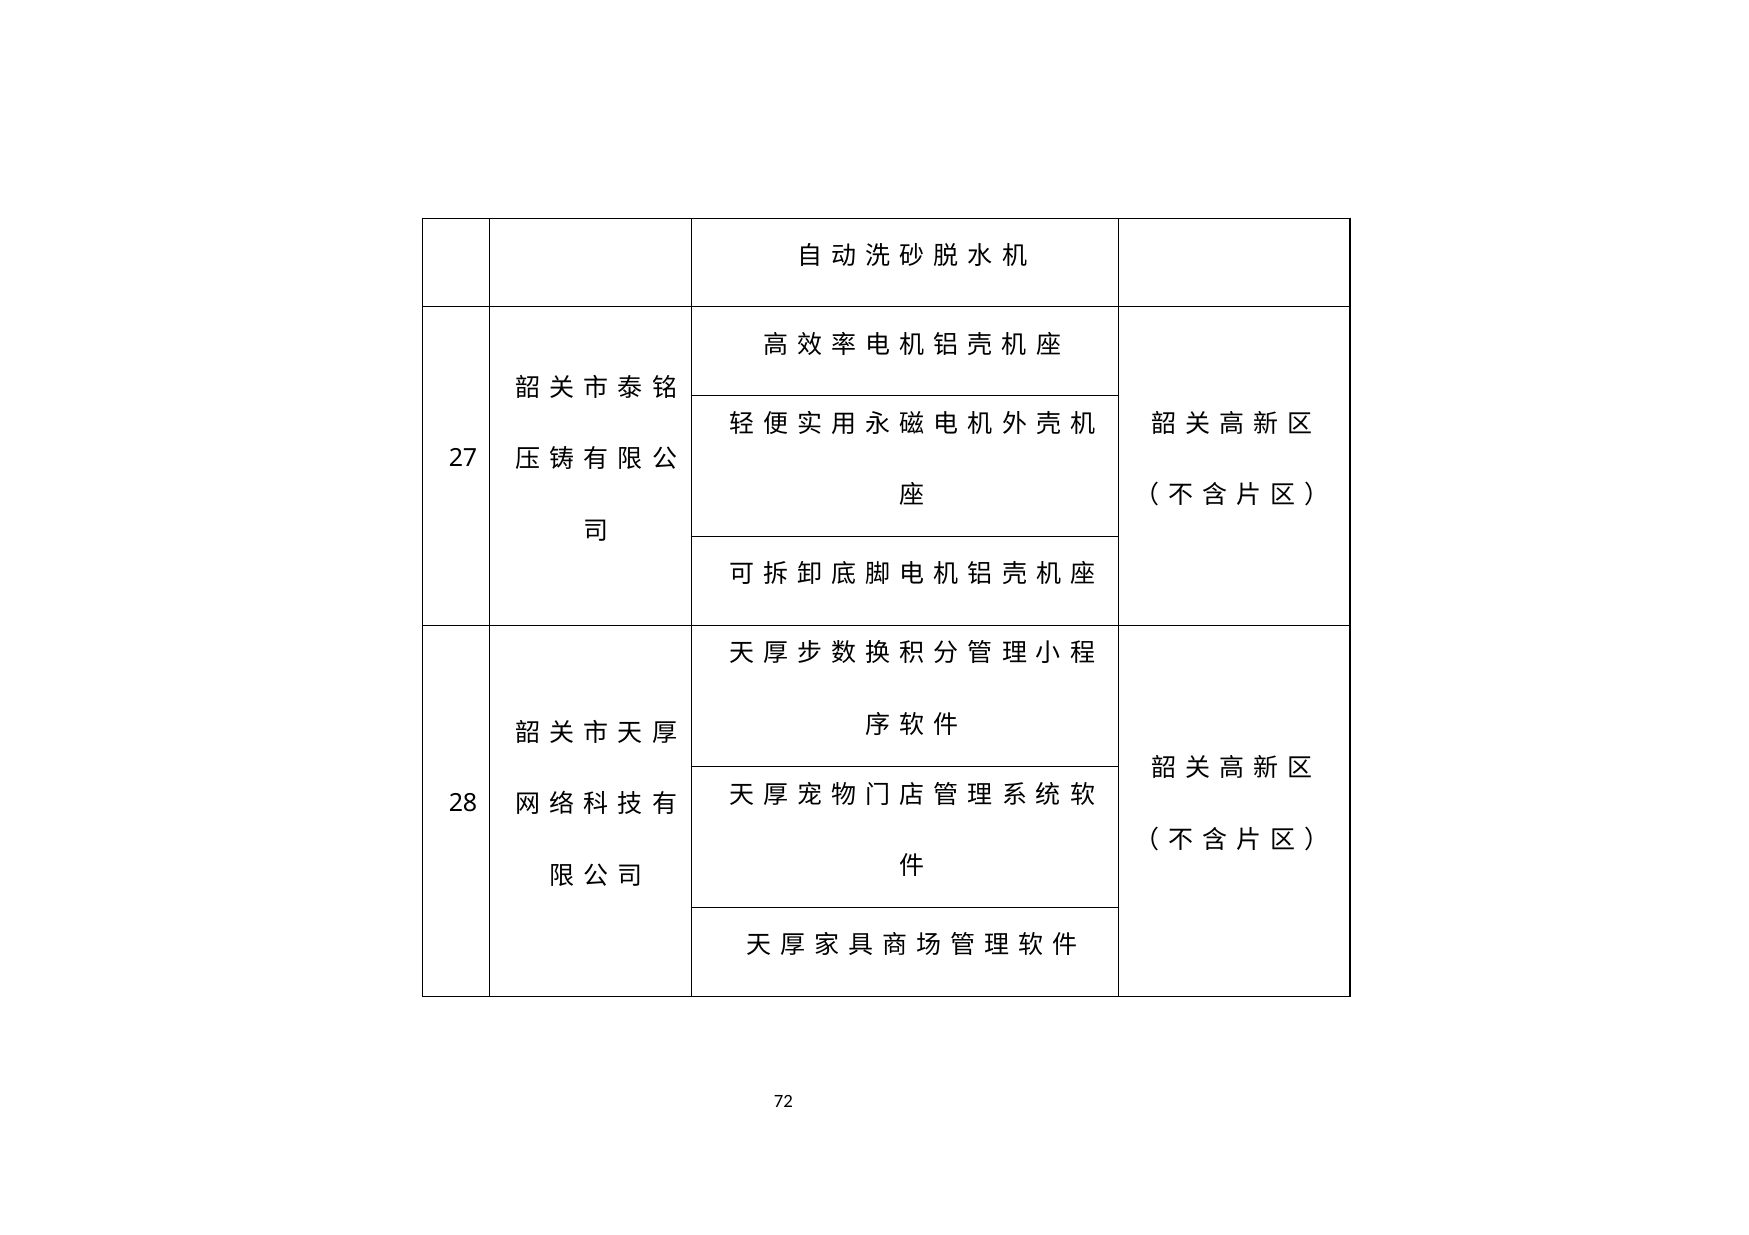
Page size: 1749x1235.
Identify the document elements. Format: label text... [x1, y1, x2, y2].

table_cell 天厚宠物门店管理系统软件 [692, 767, 1118, 907]
table_cell 轻便实用永磁电机外壳机座 [692, 396, 1118, 536]
table_cell 天厚步数换积分管理小程序软件 [692, 626, 1118, 766]
table_cell 高效率电机铝壳机座 [692, 307, 1118, 395]
table_cell 韶关市天厚网络科技有限公司 [490, 626, 691, 996]
table_cell 可拆卸底脚电机铝壳机座 [692, 537, 1118, 624]
table_cell 韶关高新区（不含片区） [1119, 626, 1349, 996]
table_cell 韶关高新区（不含片区） [1119, 307, 1349, 624]
table_cell 28 [423, 626, 489, 996]
table_cell 天厚家具商场管理软件 [692, 908, 1118, 996]
table_cell 韶关市泰铭压铸有限公司 [490, 307, 691, 624]
table_cell 自动洗砂脱水机 [692, 219, 1118, 306]
table_cell 27 [423, 307, 489, 624]
